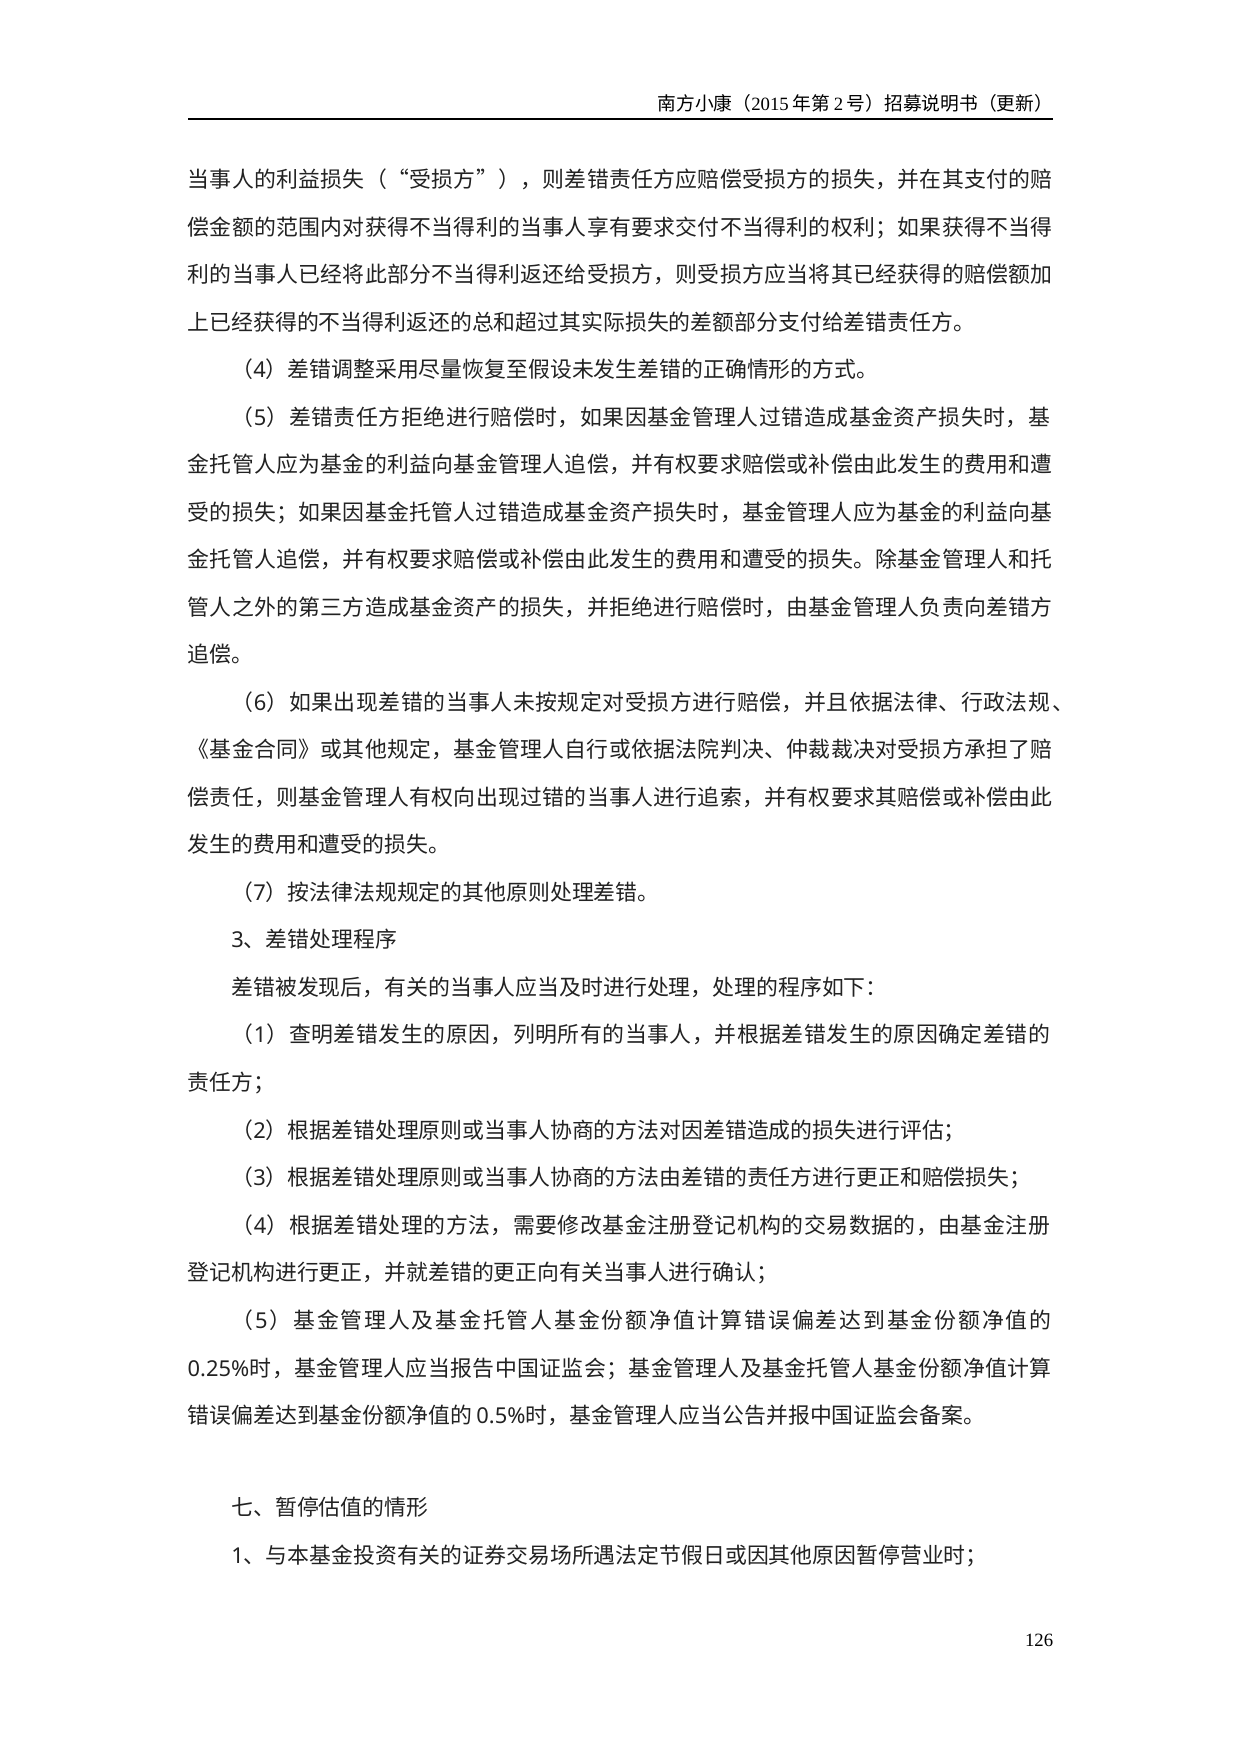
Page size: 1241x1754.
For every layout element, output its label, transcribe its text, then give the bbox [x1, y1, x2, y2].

text （4）差错调整采用尽量恢复至假设未发生差错的正确情形的方式。 [187, 352, 1053, 384]
text （7）按法律法规规定的其他原则处理差错。 [187, 875, 1053, 907]
text 1、与本基金投资有关的证券交易场所遇法定节假日或因其他原因暂停营业时； [187, 1538, 1053, 1570]
text （2）根据差错处理原则或当事人协商的方法对因差错造成的损失进行评估； [187, 1113, 1053, 1144]
text （6）如果出现差错的当事人未按规定对受损方进行赔偿，并且依据法律、行政法规、《基金合同》或其他规定，基金管理人自行或依据法院判决、仲裁裁决对受损方承担了赔偿责任，则基金管理人有权向出现过错的当事人进行追索，并有权要求其赔偿或补偿由此发生的费用和遭受的损失。 [187, 685, 1053, 859]
text （1）查明差错发生的原因，列明所有的当事人，并根据差错发生的原因确定差错的责任方； [187, 1017, 1053, 1097]
text （5）基金管理人及基金托管人基金份额净值计算错误偏差达到基金份额净值的0.25%时，基金管理人应当报告中国证监会；基金管理人及基金托管人基金份额净值计算错误偏差达到基金份额净值的0.5%时，基金管理人应当公告并报中国证监会备案。 [187, 1303, 1053, 1430]
text 七、暂停估值的情形 [187, 1490, 1053, 1522]
text 差错被发现后，有关的当事人应当及时进行处理，处理的程序如下： [187, 970, 1053, 1002]
text （3）根据差错处理原则或当事人协商的方法由差错的责任方进行更正和赔偿损失； [187, 1160, 1053, 1192]
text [187, 162, 1053, 336]
text （5）差错责任方拒绝进行赔偿时，如果因基金管理人过错造成基金资产损失时，基金托管人应为基金的利益向基金管理人追偿，并有权要求赔偿或补偿由此发生的费用和遭受的损失；如果因基金托管人过错造成基金资产损失时，基金管理人应为基金的利益向基金托管人追偿，并有权要求赔偿或补偿由此发生的费用和遭受的损失。除基金管理人和托管人之外的第三方造成基金资产的损失，并拒绝进行赔偿时，由基金管理人负责向差错方追偿。 [187, 399, 1053, 669]
text 3、差错处理程序 [187, 922, 1053, 954]
text （4）根据差错处理的方法，需要修改基金注册登记机构的交易数据的，由基金注册登记机构进行更正，并就差错的更正向有关当事人进行确认； [187, 1208, 1053, 1287]
